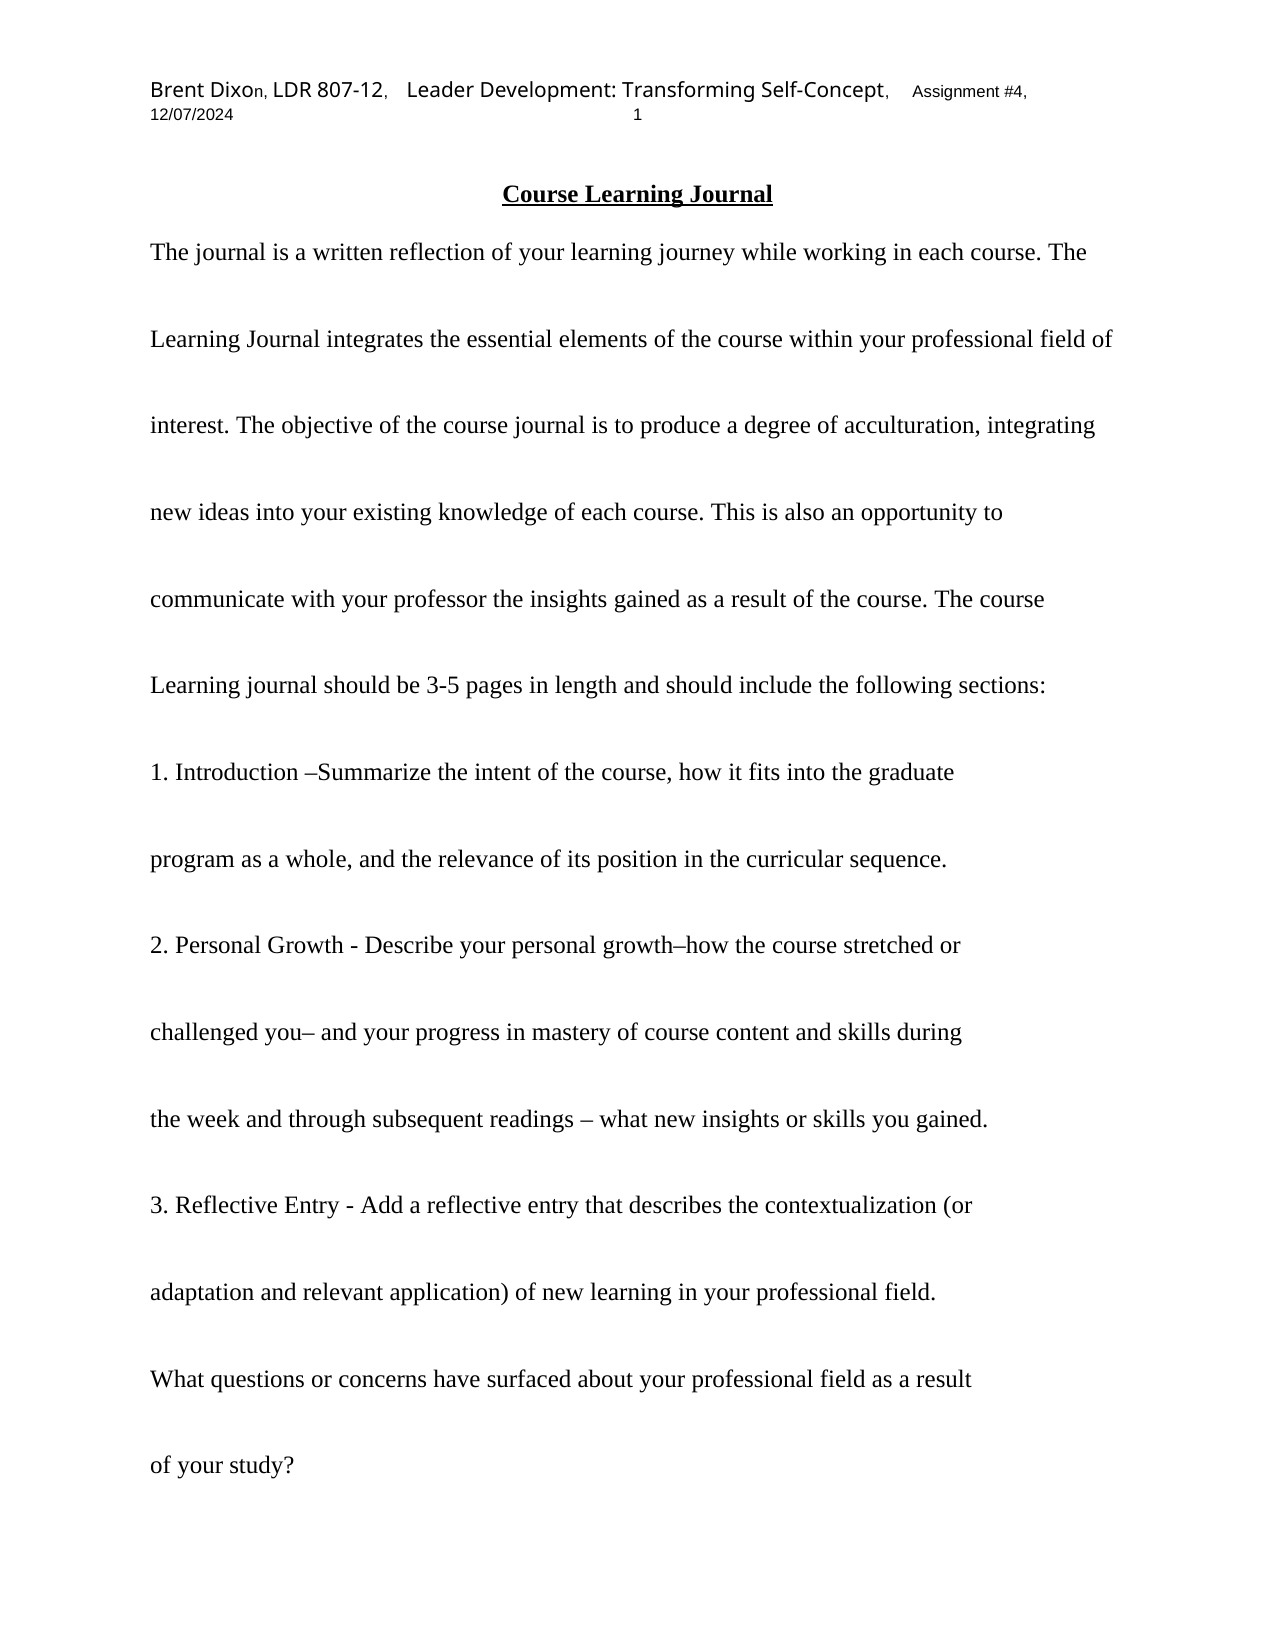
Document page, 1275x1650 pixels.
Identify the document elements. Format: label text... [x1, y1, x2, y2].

text program as a whole, and the relevance of its position in the curricular sequence. [150, 844, 1125, 872]
text 1. Introduction –Summarize the intent of the course, how it fits into the graduate [150, 757, 1125, 786]
text challenged you– and your progress in mastery of course content and skills during [150, 1017, 1125, 1046]
text of your study? [150, 1450, 1125, 1479]
text The journal is a written reflection of your learning journey while working in each course. The [150, 237, 1125, 266]
text Course Learning Journal [150, 179, 1125, 208]
text 2. Personal Growth - Describe your personal growth–how the course stretched or [150, 930, 1125, 959]
text 3. Reflective Entry - Add a reflective entry that describes the contextualization (or [150, 1190, 1125, 1219]
text the week and through subsequent readings – what new insights or skills you gained. [150, 1104, 1125, 1132]
text What questions or concerns have surfaced about your professional field as a result [150, 1364, 1125, 1392]
text communicate with your professor the insights gained as a result of the course. The course [150, 584, 1125, 612]
text Learning Journal integrates the essential elements of the course within your professional field of [150, 324, 1125, 352]
text interest. The objective of the course journal is to produce a degree of acculturation, integrating [150, 410, 1125, 439]
text new ideas into your existing knowledge of each course. This is also an opportunity to [150, 497, 1125, 526]
text Learning journal should be 3-5 pages in length and should include the following sections: [150, 670, 1125, 699]
text adaptation and relevant application) of new learning in your professional field. [150, 1277, 1125, 1306]
